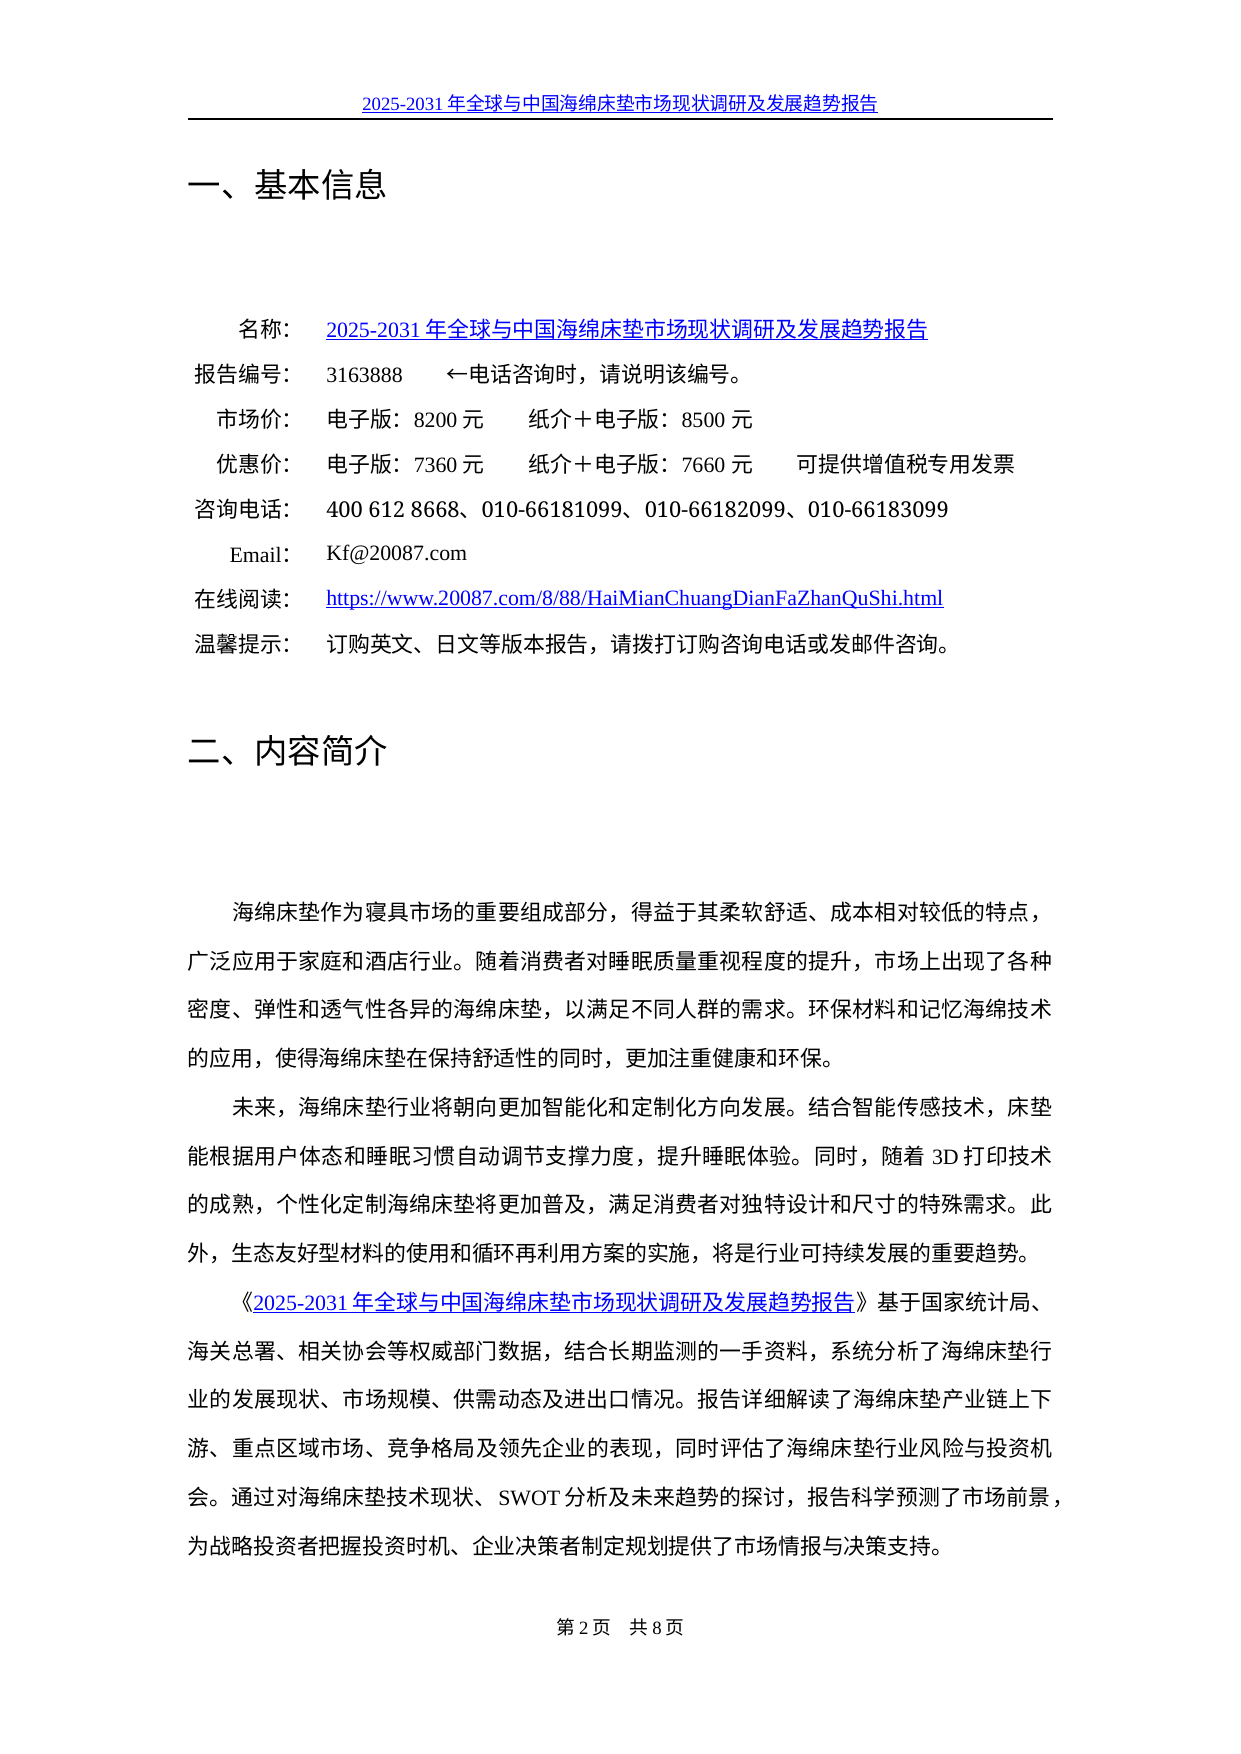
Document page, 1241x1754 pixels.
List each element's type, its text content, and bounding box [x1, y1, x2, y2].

table_cell 订购英文、日文等版本报告，请拨打订购咨询电话或发邮件咨询。 [315, 627, 1073, 672]
table_cell 电子版：8200 元 纸介＋电子版：8500 元 [315, 402, 1073, 447]
table_header 2025-2031年全球与中国海绵床垫市场现状调研及发展趋势报告 [315, 312, 1073, 357]
table_cell 优惠价： [167, 447, 315, 492]
table_cell 市场价： [167, 402, 315, 447]
table_cell 电子版：7360 元 纸介＋电子版：7660 元 可提供增值税专用发票 [315, 447, 1073, 492]
table_cell 报告编号： [167, 357, 315, 402]
table_cell 温馨提示： [167, 627, 315, 672]
table_cell 在线阅读： [167, 582, 315, 627]
table_cell 3163888 ←电话咨询时，请说明该编号。 [315, 357, 1073, 402]
title 二、内容简介 [187, 717, 1053, 782]
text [187, 894, 1053, 1561]
table_cell Kf@20087.com [315, 537, 1073, 582]
table_cell [315, 582, 1073, 627]
table_header 名称： [167, 312, 315, 357]
table_cell 咨询电话： [167, 492, 315, 537]
table_cell 400 612 8668、010-66181099、010-66182099、010-66183099 [315, 492, 1073, 537]
table_cell Email： [167, 537, 315, 582]
title 一、基本信息 [187, 150, 1053, 215]
